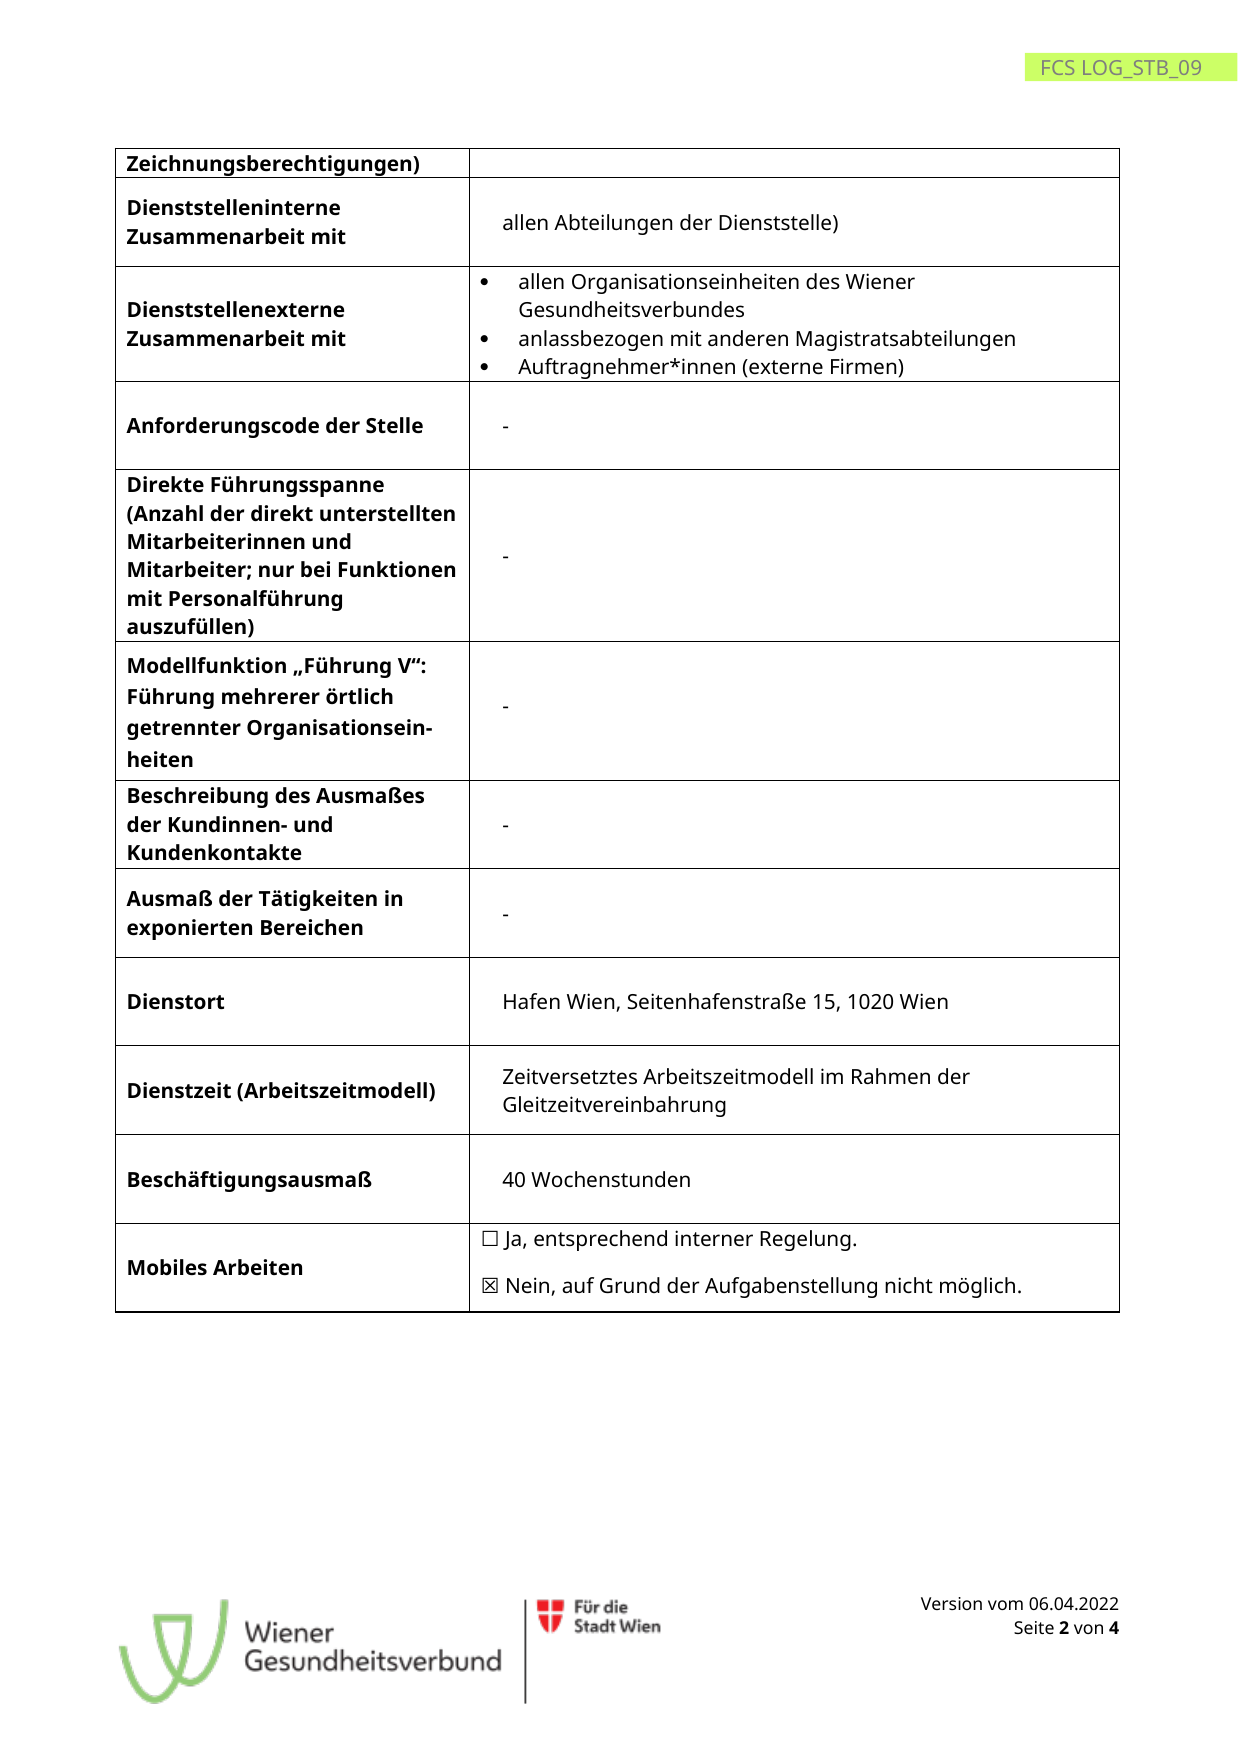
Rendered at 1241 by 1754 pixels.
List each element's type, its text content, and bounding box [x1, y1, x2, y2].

table_cell Dienstzeit (Arbeitszeitmodell) [116, 1046, 469, 1134]
table_cell Dienstort [116, 958, 469, 1045]
table_cell Direkte Führungsspanne (Anzahl der direkt unterstellten Mitarbeiterinnen und Mitarbeiter; nur bei Funktionen mit Personalführung auszufüllen) [116, 470, 469, 641]
table_cell - [470, 869, 1119, 957]
table_cell Ausmaß der Tätigkeiten in exponierten Bereichen [116, 869, 469, 957]
table_cell - [470, 382, 1119, 469]
table_cell Dienststelleninterne Zusammenarbeit mit [116, 178, 469, 266]
table_cell Anforderungscode der Stelle [116, 382, 469, 469]
table_cell Beschäftigungsausmaß [116, 1135, 469, 1223]
table_cell allen Abteilungen der Dienststelle) [470, 178, 1119, 266]
table_cell - [470, 642, 1119, 779]
table_cell - [470, 781, 1119, 868]
table_cell - [470, 149, 1119, 177]
table_cell Dienststellenexterne Zusammenarbeit mit [116, 267, 469, 381]
table_cell 40 Wochenstunden [470, 1135, 1119, 1223]
table_cell Beschreibung des Ausmaßes der Kundinnen- und Kundenkontakte [116, 781, 469, 868]
table_cell Modellfunktion „Führung V“: Führung mehrerer örtlich getrennter Organisationsein-heiten [116, 642, 469, 779]
table_cell Mobiles Arbeiten [116, 1224, 469, 1311]
table_cell Ja, entsprechend interner Regelung. Nein, auf Grund der Aufgabenstellung nicht möglich. [470, 1224, 1119, 1311]
table_cell allen Organisationseinheiten des Wiener Gesundheitsverbundes anlassbezogen mit anderen Magistratsabteilungen Auftragnehmer*innen (externe Firmen) [470, 267, 1119, 381]
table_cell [116, 149, 469, 177]
table_cell Zeitversetztes Arbeitszeitmodell im Rahmen der Gleitzeitvereinbahrung [470, 1046, 1119, 1134]
table_cell - [470, 470, 1119, 641]
table_cell Hafen Wien, Seitenhafenstraße 15, 1020 Wien [470, 958, 1119, 1045]
